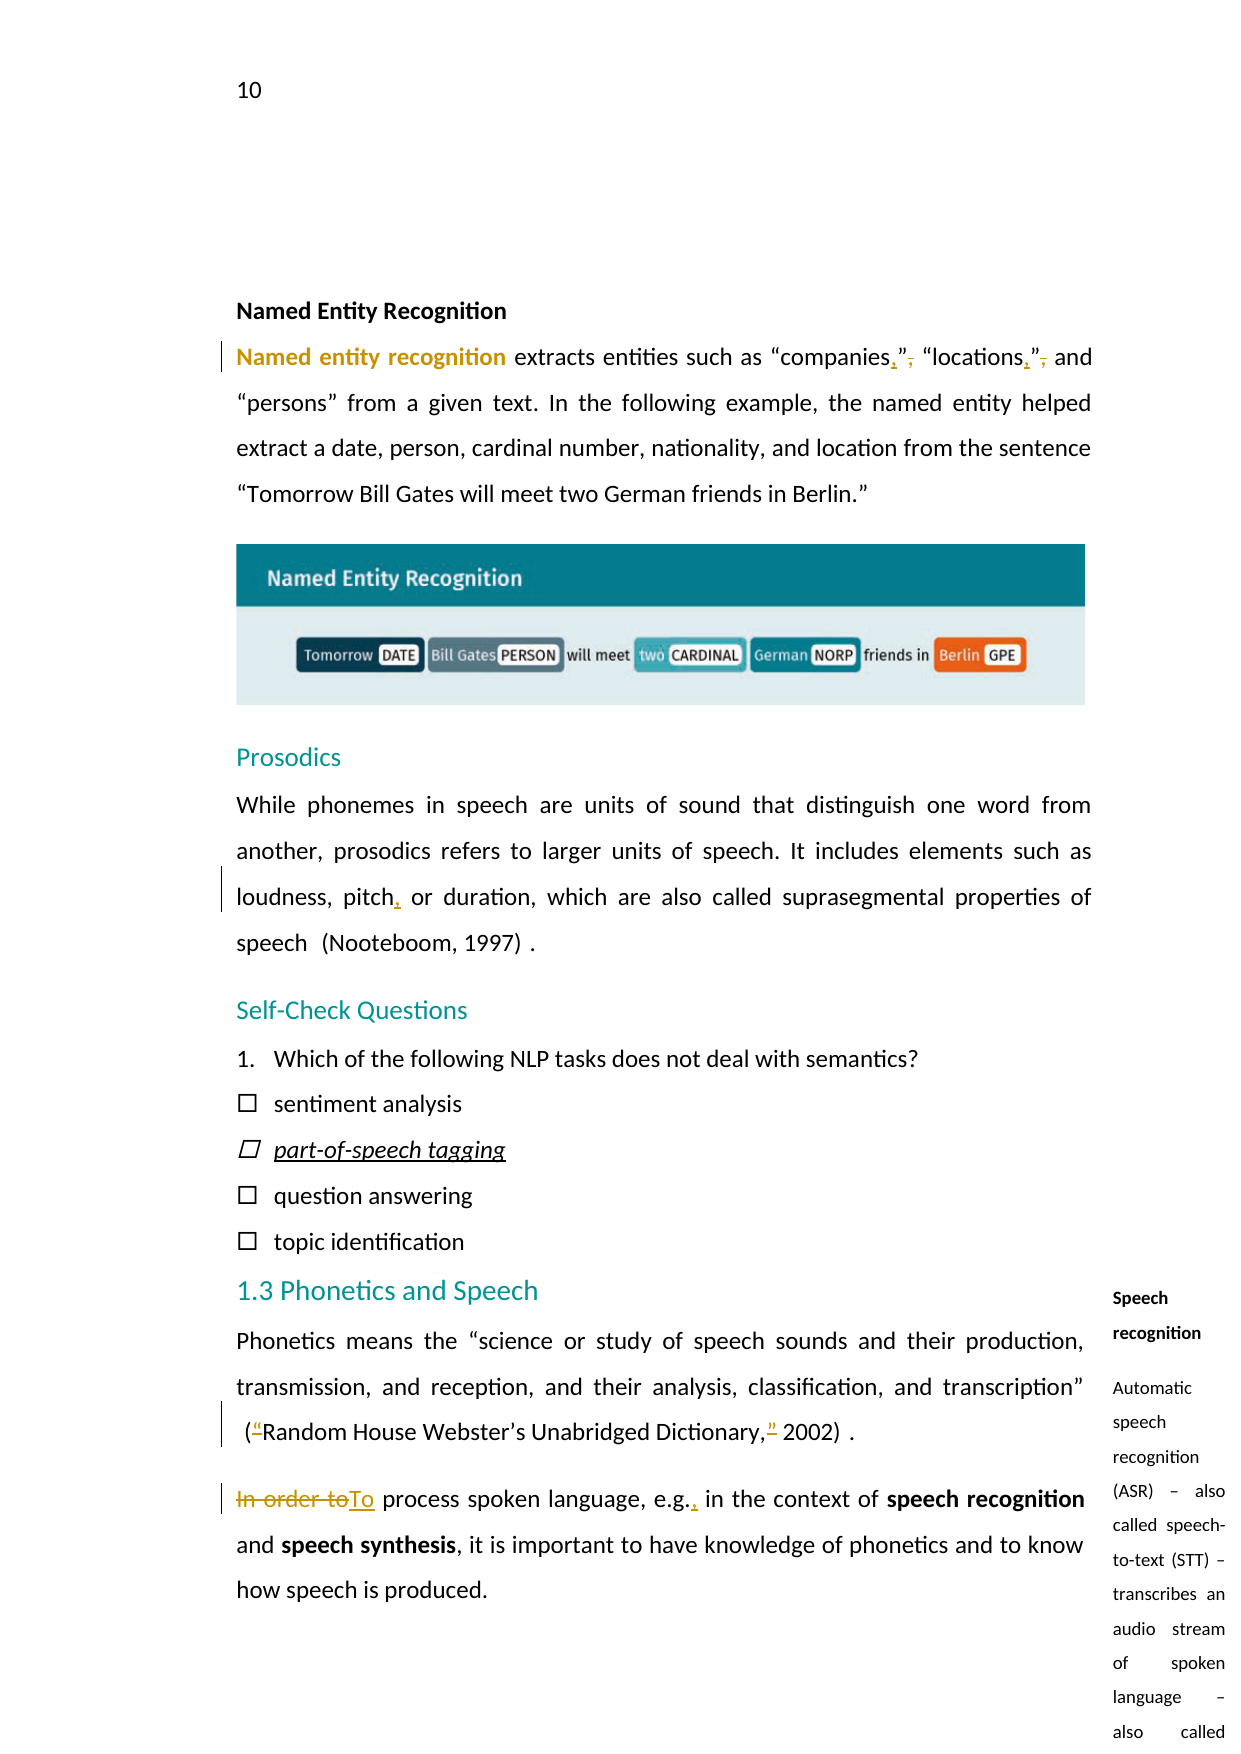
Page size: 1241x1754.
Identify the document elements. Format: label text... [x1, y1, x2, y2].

text Phonetics means the “science or study of speech sounds and their production, transmission, and reception, and their analysis, classification, and transcription” . [236, 1325, 1092, 1447]
text process spoken language, e.g. in the context of speech recognition and speech synthesis, it is important to have knowledge of phonetics and to know how speech is produced. [236, 1483, 1092, 1605]
list Which of the following NLP tasks does not deal with semantics? [236, 1043, 1092, 1073]
list sentiment analysis [236, 1089, 1092, 1119]
subtitle Prosodics [236, 740, 1092, 773]
list part-of-speech tagging [236, 1134, 1092, 1165]
subtitle Self-Check Questions [236, 993, 1092, 1026]
subtitle Named Entity Recognition [236, 295, 1092, 326]
text While phonemes in speech are units of sound that distinguish one word from another, prosodics refers to larger units of speech. It includes elements such as loudness, pitch or duration, which are also called suprasegmental properties of speech . [236, 790, 1092, 957]
subtitle Phonetics and Speech [236, 1272, 1092, 1307]
list question answering [236, 1180, 1092, 1211]
list topic identification [236, 1226, 1092, 1256]
text Named entity recognition extracts entities such as “companies” “locations” and “persons” from a given text. In the following example, the named entity helped extract a date, person, cardinal number, nationality, and location from the sentence “Tomorrow Bill Gates will meet two German friends in Berlin.” [236, 341, 1092, 509]
